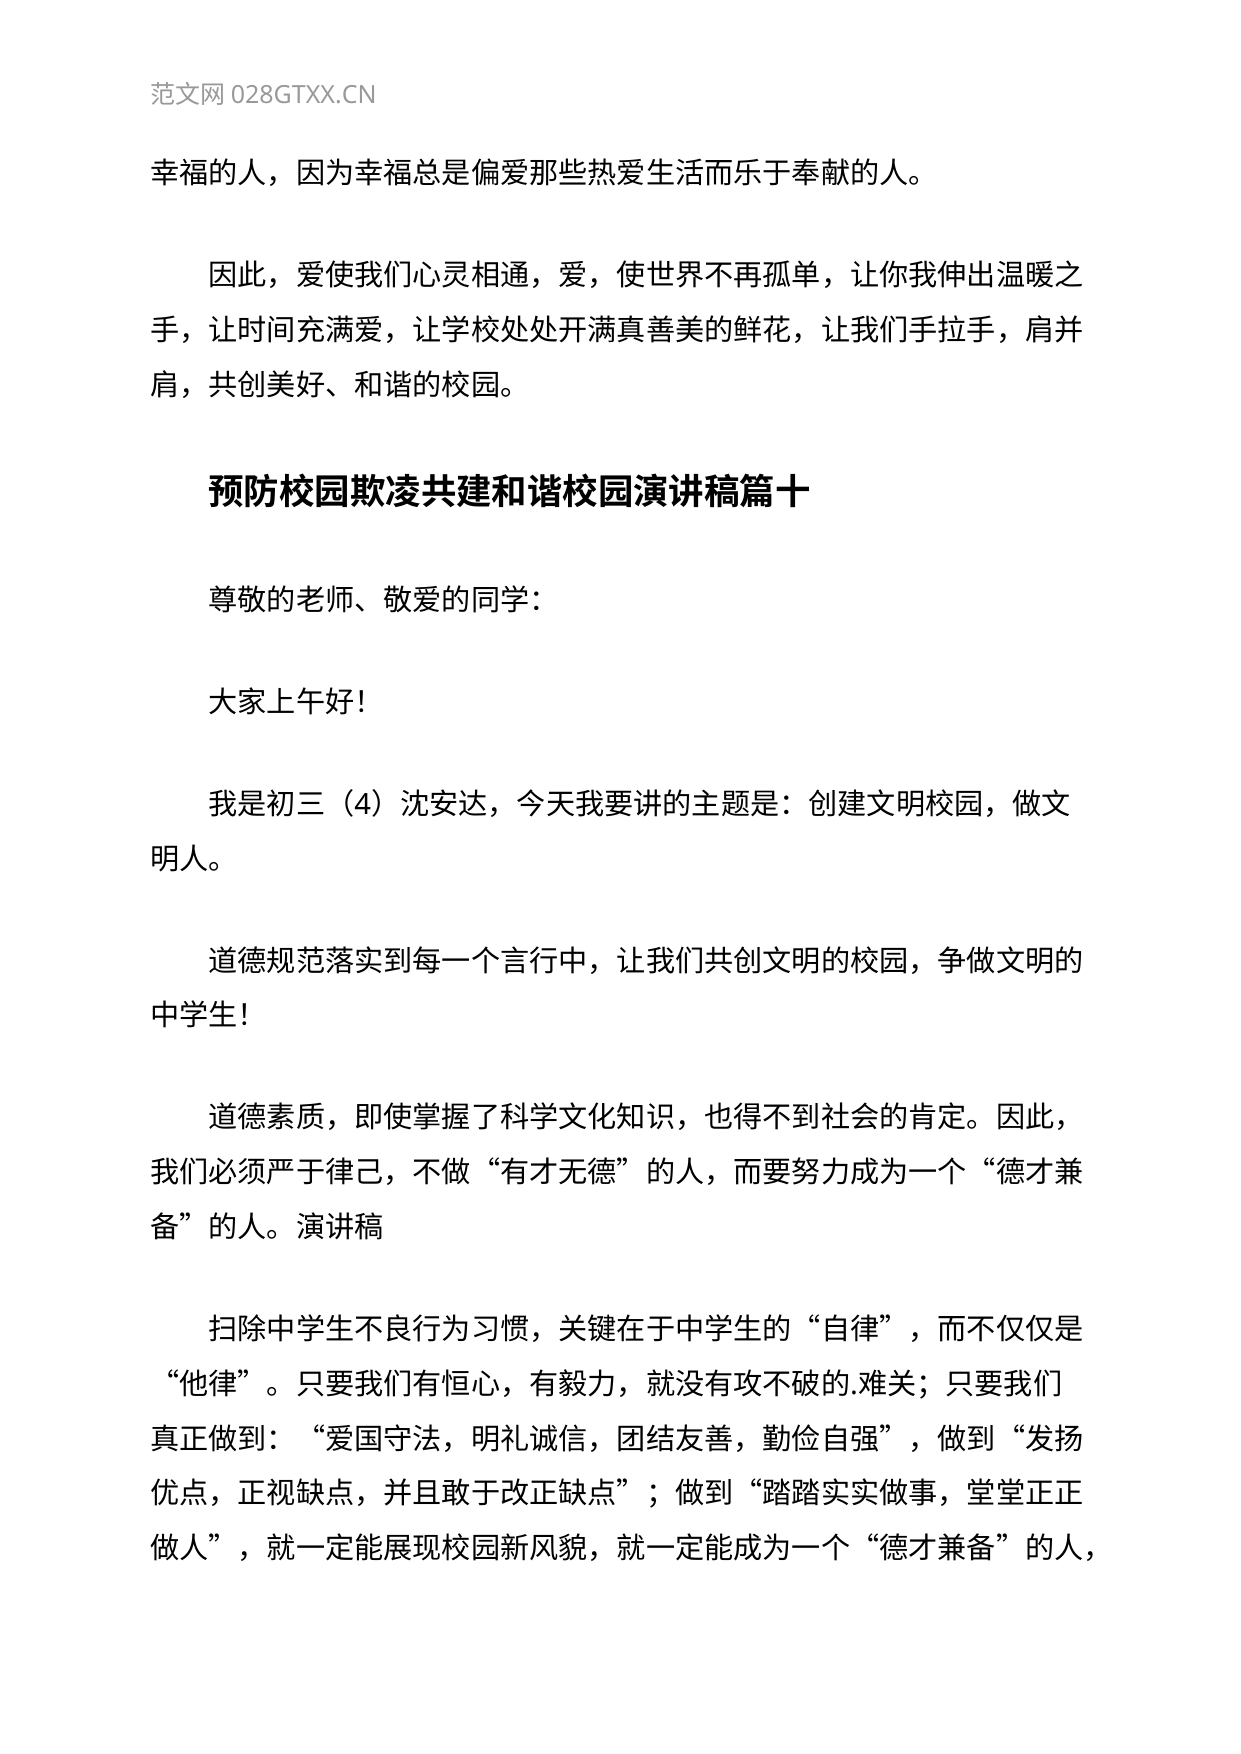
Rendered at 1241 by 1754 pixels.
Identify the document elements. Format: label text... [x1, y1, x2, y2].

text 大家上午好！ [150, 678, 1090, 721]
text 因此，爱使我们心灵相通，爱，使世界不再孤单，让你我伸出温暖之手，让时间充满爱，让学校处处开满真善美的鲜花，让我们手拉手，肩并肩，共创美好、和谐的校园。 [150, 252, 1090, 404]
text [150, 1305, 1090, 1567]
text 尊敬的老师、敬爱的同学： [150, 577, 1090, 619]
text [150, 150, 1090, 192]
text 道德素质，即使掌握了科学文化知识，也得不到社会的肯定。因此，我们必须严于律己，不做“有才无德”的人，而要努力成为一个“德才兼备”的人。演讲稿 [150, 1094, 1090, 1246]
text 预防校园欺凌共建和谐校园演讲稿篇十 [150, 463, 1090, 514]
text 我是初三（4）沈安达，今天我要讲的主题是：创建文明校园，做文明人。 [150, 780, 1090, 878]
text 道德规范落实到每一个言行中，让我们共创文明的校园，争做文明的中学生！ [150, 937, 1090, 1034]
